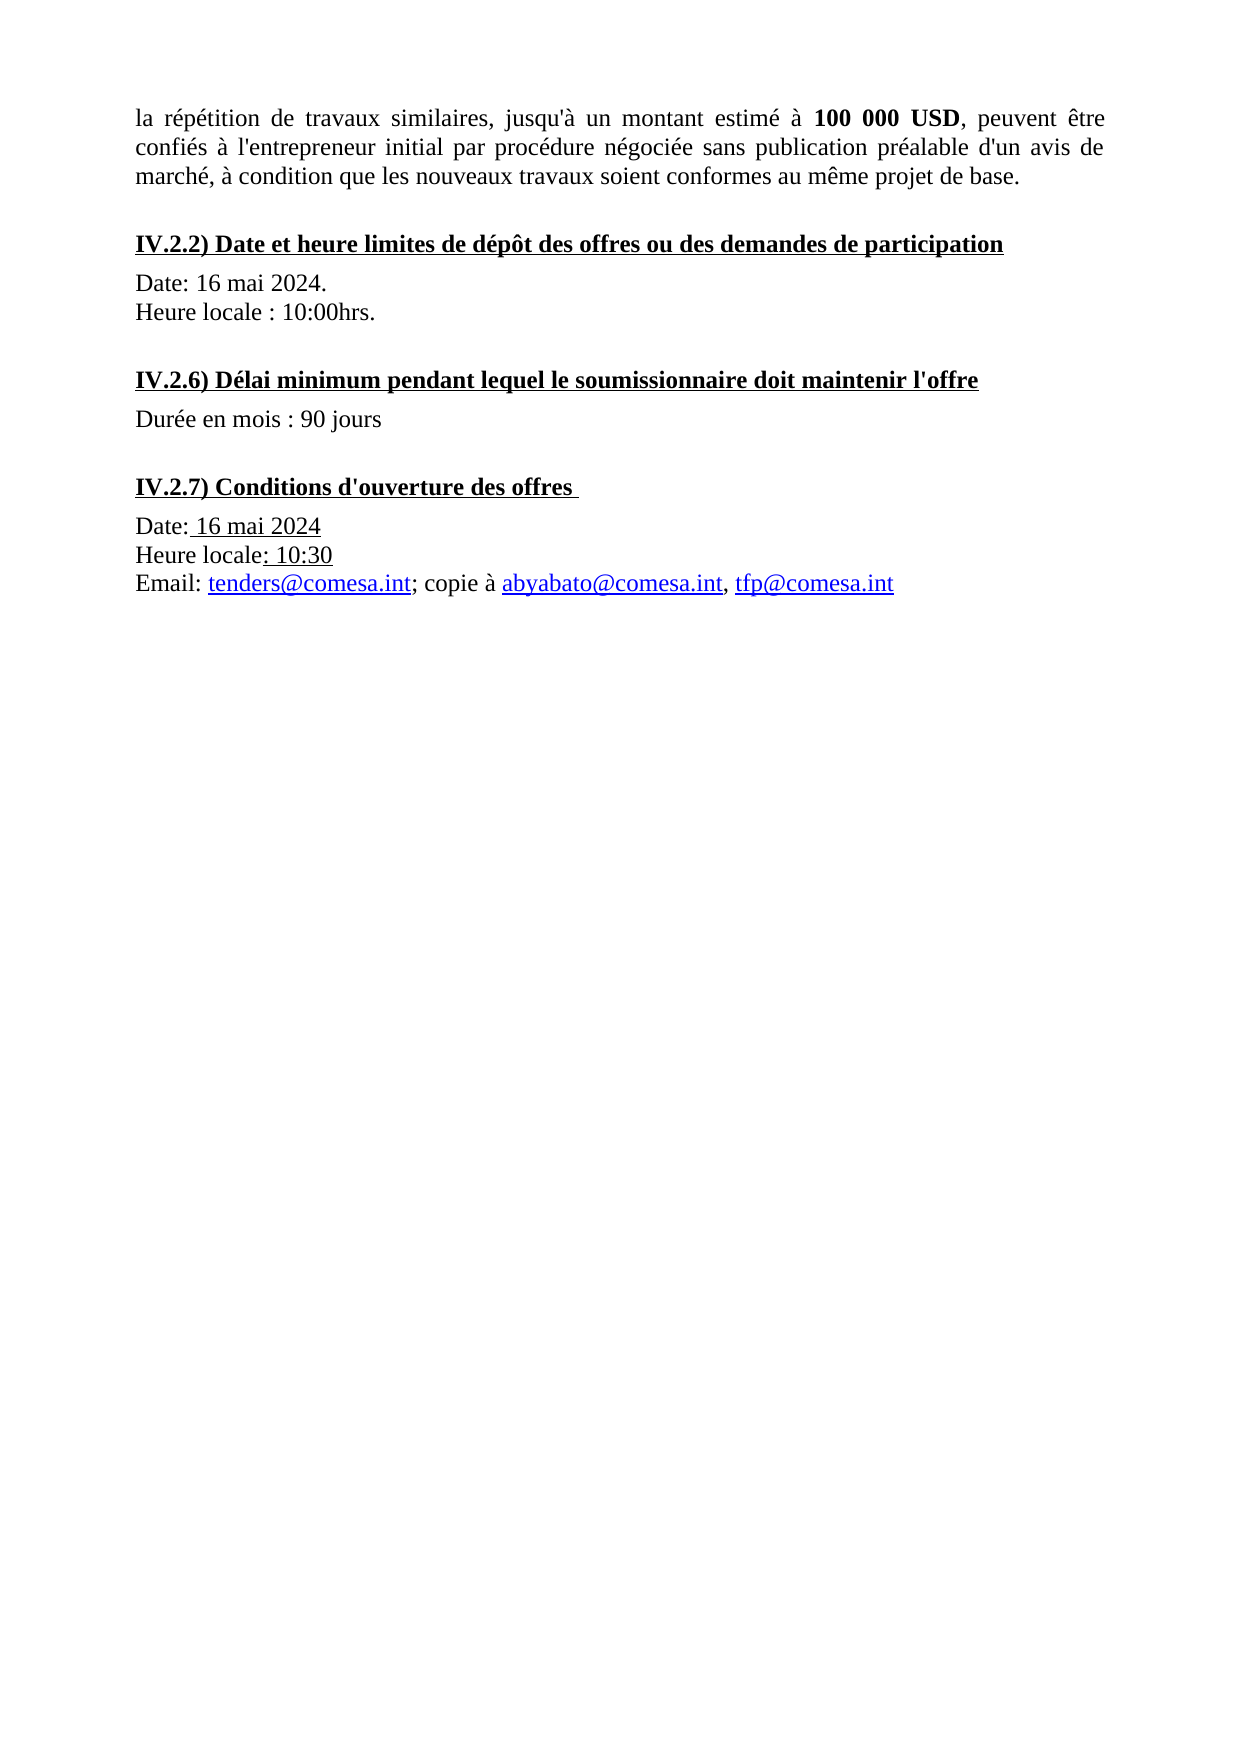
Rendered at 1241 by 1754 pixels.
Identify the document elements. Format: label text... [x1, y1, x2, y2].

text Date: 16 mai 2024. Heure locale : 10:00hrs. [135, 268, 1105, 326]
text IV.2.2) Date et heure limites de dépôt des offres ou des demandes de participation [135, 200, 1105, 258]
text IV.2.7) Conditions d'ouverture des offres [135, 443, 1105, 501]
text IV.2.6) Délai minimum pendant lequel le soumissionnaire doit maintenir l'offre [135, 336, 1105, 393]
text Date: 16 mai 2024 Heure locale: 10:30 Email: tenders@comesa.int; copie à abyabato@comesa.int, tfp@comesa.int [135, 511, 1105, 625]
text Durée en mois : 90 jours [135, 404, 1105, 433]
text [135, 103, 1105, 190]
